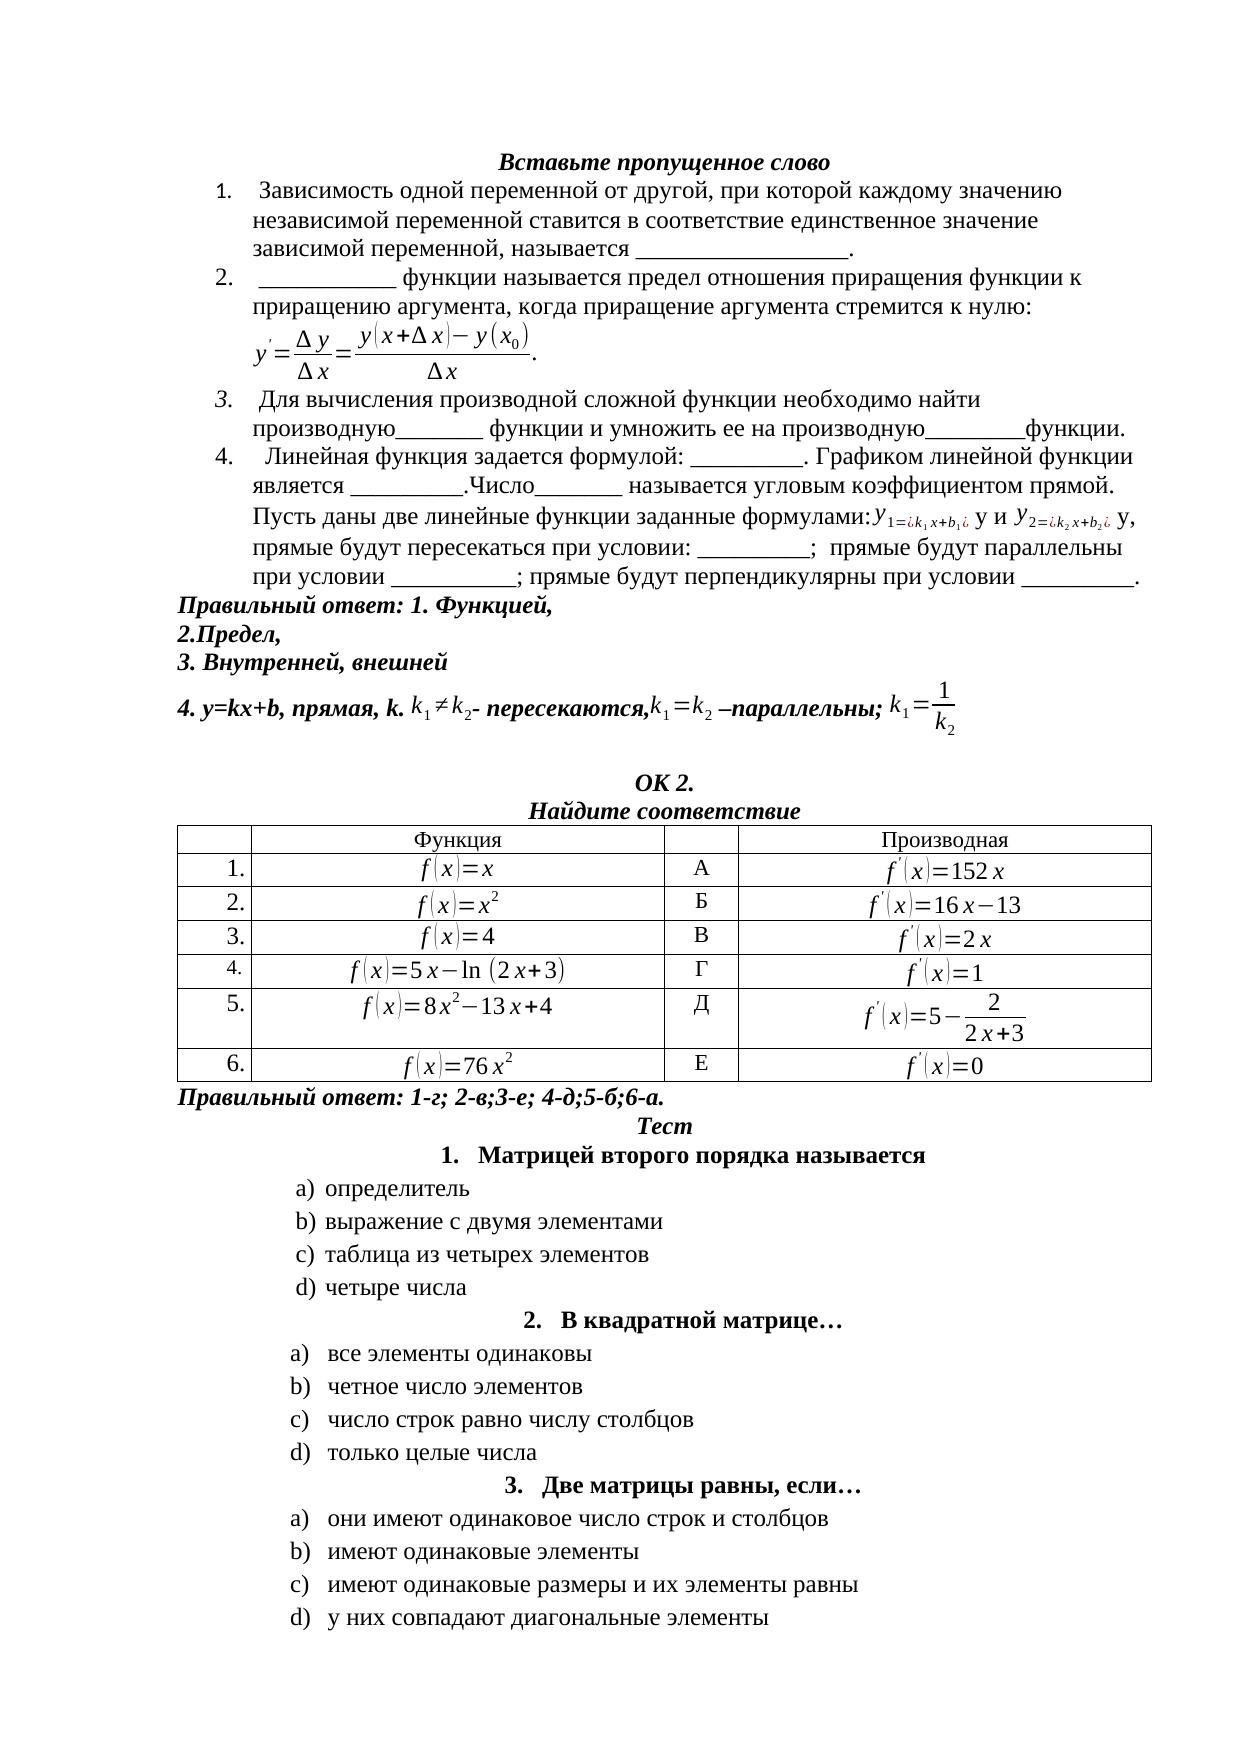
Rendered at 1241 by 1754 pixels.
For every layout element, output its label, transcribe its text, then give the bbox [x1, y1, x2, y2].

table_cell [252, 955, 664, 987]
table_cell [252, 887, 664, 920]
list ___________ функции называется предел отношения приращения функции к приращению аргумента, когда приращение аргумента стремится к нулю: [215, 262, 1152, 320]
list четыре числа [295, 1272, 1152, 1301]
list . [252, 320, 1152, 384]
table_header Производная [739, 826, 1151, 852]
text Правильный ответ: 1-г; 2-в;3-е; 4-д;5-б;6-а. [177, 1082, 1152, 1111]
list они имеют одинаковое число строк и столбцов [290, 1503, 1152, 1532]
table_header [178, 826, 251, 852]
text 3. Внутренней, внешней [177, 647, 1152, 676]
text Вставьте пропущенное слово [177, 147, 1152, 176]
list выражение с двумя элементами [295, 1206, 1152, 1234]
text ОК 2. [177, 768, 1152, 796]
table_cell [178, 989, 251, 1047]
list число строк равно числу столбцов [290, 1404, 1152, 1433]
table_cell А [665, 854, 738, 886]
table_cell [739, 955, 1151, 987]
list имеют одинаковые элементы [290, 1536, 1152, 1565]
list таблица из четырех элементов [295, 1239, 1152, 1268]
table_header Функция [252, 826, 664, 852]
table_cell Е [665, 1049, 738, 1081]
list Линейная функция задается формулой: _________. Графиком линейной функции является _________.Число_______ называется угловым коэффициентом прямой. Пусть даны две линейные функции заданные формулами: y и y, прямые будут пересекаться при условии: _________; прямые будут параллельны при условии __________; прямые будут перпендикулярны при условии _________. [215, 441, 1152, 590]
text 2.Предел, [177, 619, 1152, 647]
text Тест [177, 1111, 1152, 1140]
text 4. y=kx+b, прямая, k. - пересекаются, –параллельны; [177, 676, 1152, 739]
table_cell [739, 989, 1151, 1047]
list Зависимость одной переменной от другой, при которой каждому значению независимой переменной ставится в соответствие единственное значение зависимой переменной, называется _________________. [215, 176, 1152, 262]
list четное число элементов [290, 1371, 1152, 1400]
list Для вычисления производной сложной функции необходимо найти производную_______ функции и умножить ее на производную________функции. [215, 384, 1152, 441]
table_cell Д [665, 989, 738, 1047]
list Матрицей второго порядка называется [215, 1140, 1152, 1168]
table_cell [252, 921, 664, 954]
table_cell [178, 921, 251, 954]
list Две матрицы равны, если… [215, 1470, 1152, 1499]
text Найдите соответствие [177, 796, 1152, 825]
table_cell Б [665, 887, 738, 920]
list имеют одинаковые размеры и их элементы равны [290, 1569, 1152, 1598]
list только целые числа [290, 1437, 1152, 1466]
table_cell [739, 921, 1151, 954]
list все элементы одинаковы [290, 1338, 1152, 1367]
table_cell В [665, 921, 738, 954]
list В квадратной матрице… [215, 1305, 1152, 1334]
table_cell [252, 1049, 664, 1081]
table_cell [252, 989, 664, 1047]
table_cell [252, 854, 664, 886]
table_cell [739, 1049, 1151, 1081]
table_cell [739, 887, 1151, 920]
table_cell [739, 854, 1151, 886]
list у них совпадают диагональные элементы [290, 1602, 1152, 1631]
table_cell [178, 1049, 251, 1081]
table_cell Г [665, 955, 738, 987]
table_cell [178, 887, 251, 920]
table_cell [178, 955, 251, 987]
list определитель [295, 1173, 1152, 1202]
text Правильный ответ: 1. Функцией, [177, 590, 1152, 619]
table_cell [178, 854, 251, 886]
table_header [665, 826, 738, 852]
